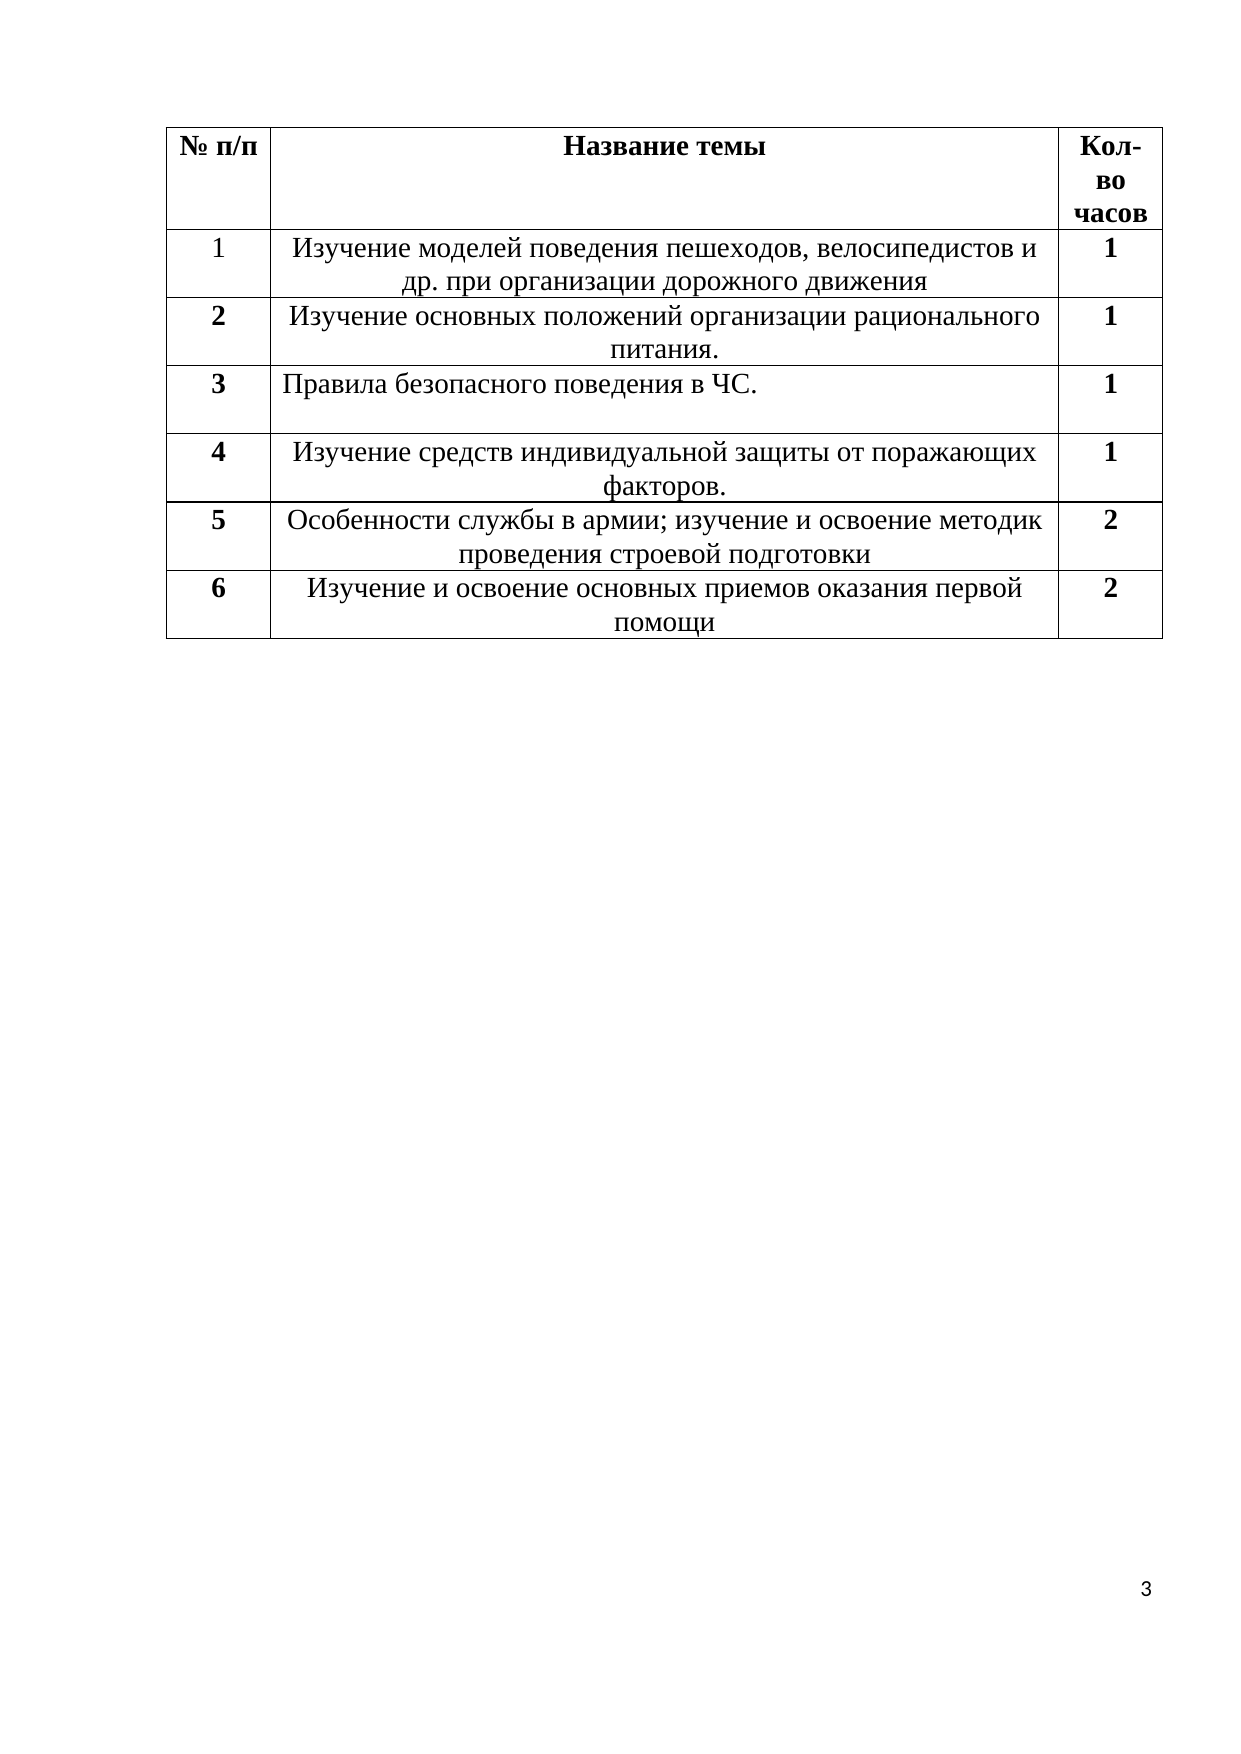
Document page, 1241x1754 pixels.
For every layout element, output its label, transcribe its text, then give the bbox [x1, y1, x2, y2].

table_cell 5 [167, 503, 270, 569]
table_cell 1 [1059, 366, 1162, 433]
table_cell Изучение средств индивидуальной защиты от поражающих факторов. [271, 434, 1058, 501]
table_cell Правила безопасного поведения в ЧС. [271, 366, 1058, 433]
table_header Название темы [271, 128, 1058, 229]
table_cell 1 [167, 230, 270, 297]
table_cell 1 [1059, 434, 1162, 501]
table_cell Изучение основных положений организации рационального питания. [271, 298, 1058, 365]
table_cell 2 [1059, 503, 1162, 569]
table_header № п/п [167, 128, 270, 229]
table_cell 6 [167, 571, 270, 638]
table_cell 2 [167, 298, 270, 365]
table_cell 2 [1059, 571, 1162, 638]
table_cell Изучение моделей поведения пешеходов, велосипедистов и др. при организации дорожного движения [271, 230, 1058, 297]
table_header Кол-во часов [1059, 128, 1162, 229]
table_cell 1 [1059, 298, 1162, 365]
table_cell 4 [167, 434, 270, 501]
table_cell Изучение и освоение основных приемов оказания первой помощи [271, 571, 1058, 638]
table_cell Особенности службы в армии; изучение и освоение методик проведения строевой подготовки [271, 503, 1058, 569]
table_cell 1 [1059, 230, 1162, 297]
table_cell 3 [167, 366, 270, 433]
